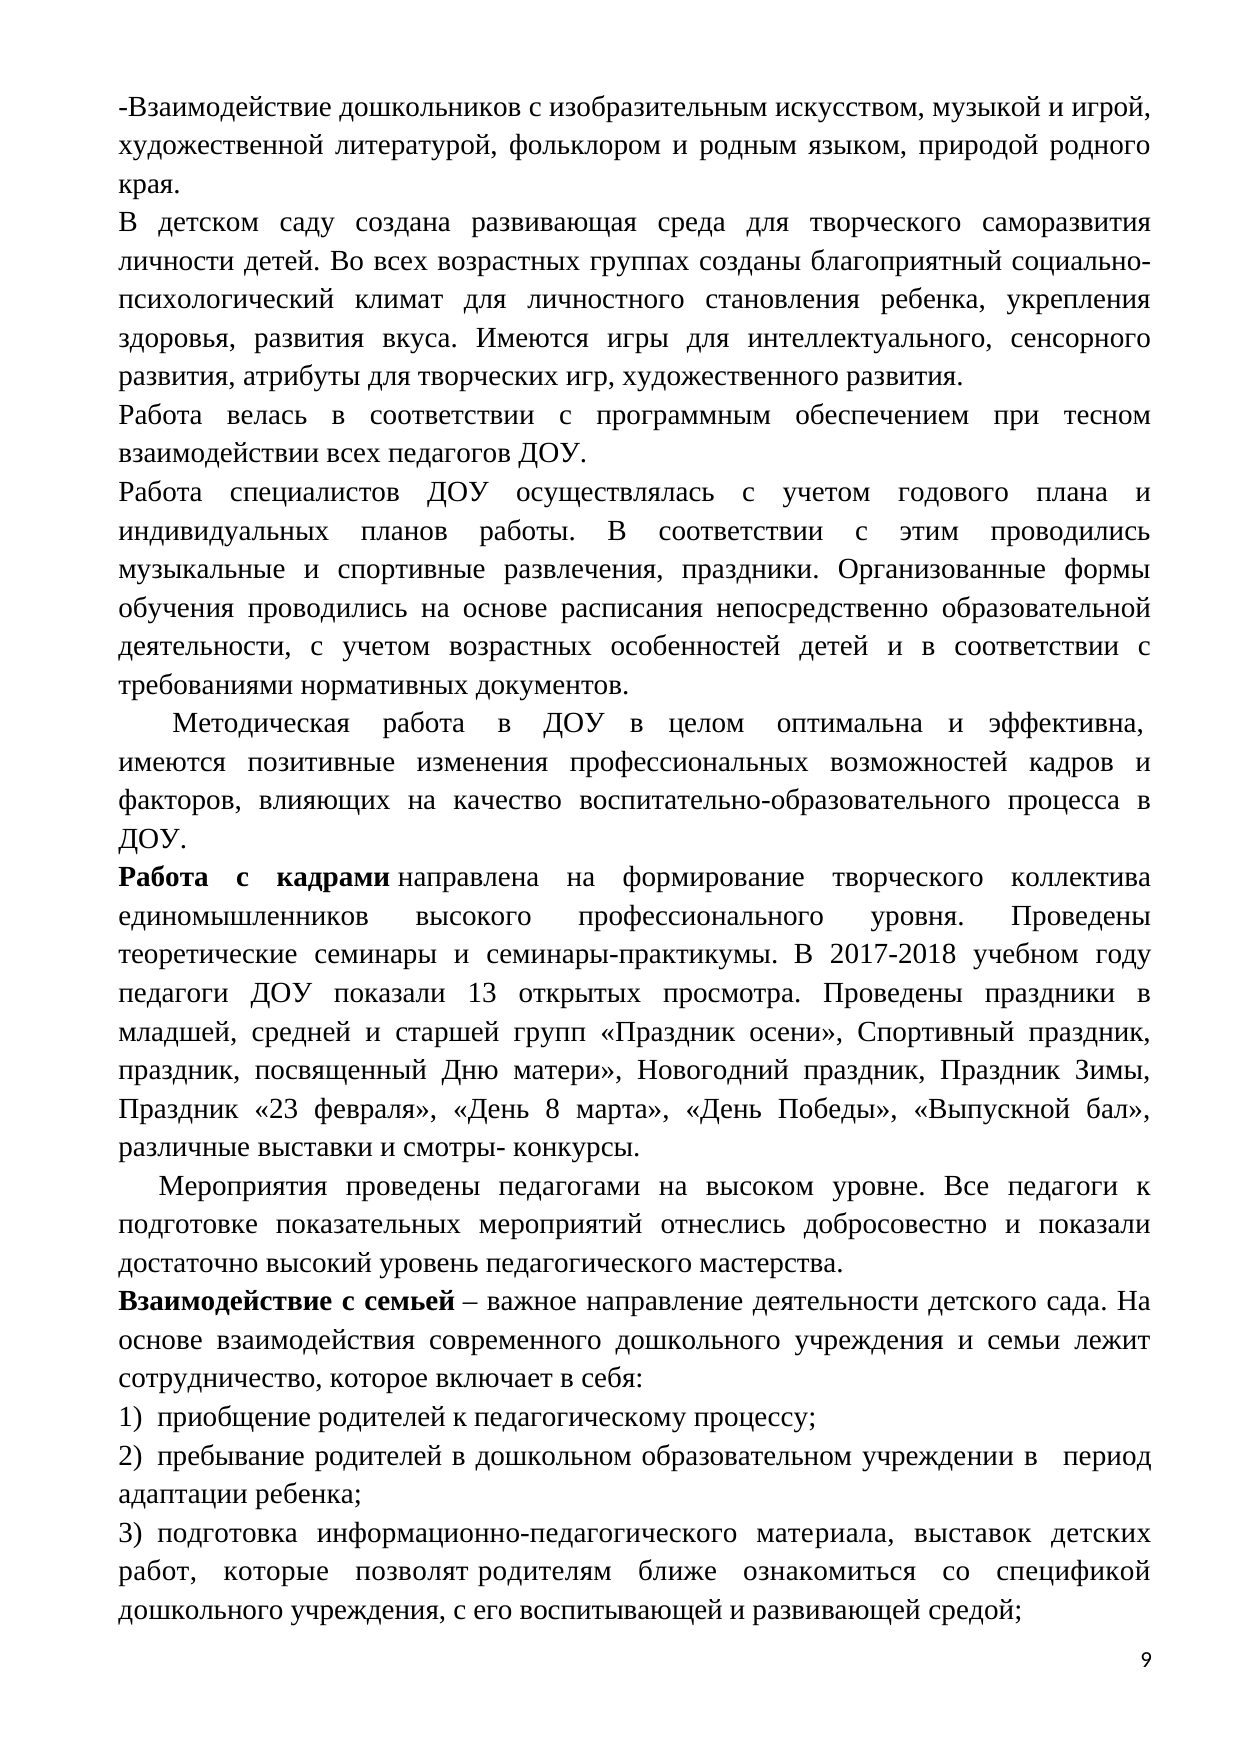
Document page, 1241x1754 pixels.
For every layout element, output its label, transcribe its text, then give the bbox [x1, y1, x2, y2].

text Работа велась в соответствии с программным обеспечением при тесном взаимодействии всех педагогов ДОУ. [118, 397, 1152, 469]
text 2) пребывание родителей в дошкольном образовательном учреждении в период адаптации ребенка; [118, 1438, 1152, 1510]
text В детском саду создана развивающая среда для творческого саморазвития личности детей. Во всех возрастных группах созданы благоприятный социально-психологический климат для личностного становления ребенка, укрепления здоровья, развития вкуса. Имеются игры для интеллектуального, сенсорного развития, атрибуты для творческих игр, художественного развития. [118, 204, 1152, 392]
text Мероприятия проведены педагогами на высоком уровне. Все педагоги к подготовке показательных мероприятий отнеслись добросовестно и показали достаточно высокий уровень педагогического мастерства. [118, 1168, 1152, 1278]
text 1) приобщение родителей к педагогическому процессу; [118, 1399, 1152, 1433]
text Работа специалистов ДОУ осуществлялась с учетом годового плана и индивидуальных планов работы. В соответствии с этим проводились музыкальные и спортивные развлечения, праздники. Организованные формы обучения проводились на основе расписания непосредственно образовательной деятельности, с учетом возрастных особенностей детей и в соответствии с требованиями нормативных документов. [118, 474, 1152, 700]
text 3) подготовка информационно-педагогического материала, выставок детских работ, которые позволят родителям ближе ознакомиться со спецификой дошкольного учреждения, с его воспитывающей и развивающей средой; [118, 1515, 1152, 1625]
text Работа с кадрами направлена на формирование творческого коллектива единомышленников высокого профессионального уровня. Проведены теоретические семинары и семинары-практикумы. В 2017-2018 учебном году педагоги ДОУ показали 13 открытых просмотра. Проведены праздники в младшей, средней и старшей групп «Праздник осени», Спортивный праздник, праздник, посвященный Дню матери», Новогодний праздник, Праздник Зимы, Праздник «23 февраля», «День 8 марта», «День Победы», «Выпускной бал», различные выставки и смотры- конкурсы. [118, 859, 1152, 1163]
text Методическая работа в ДОУ в целом оптимальна и эффективна, имеются позитивные изменения профессиональных возможностей кадров и факторов, влияющих на качество воспитательно-образовательного процесса в ДОУ. [118, 705, 1152, 854]
text -Взаимодействие дошкольников с изобразительным искусством, музыкой и игрой, художественной литературой, фольклором и родным языком, природой родного края. [118, 89, 1152, 199]
text Взаимодействие с семьей – важное направление деятельности детского сада. На основе взаимодействия современного дошкольного учреждения и семьи лежит сотрудничество, которое включает в себя: [118, 1283, 1152, 1394]
